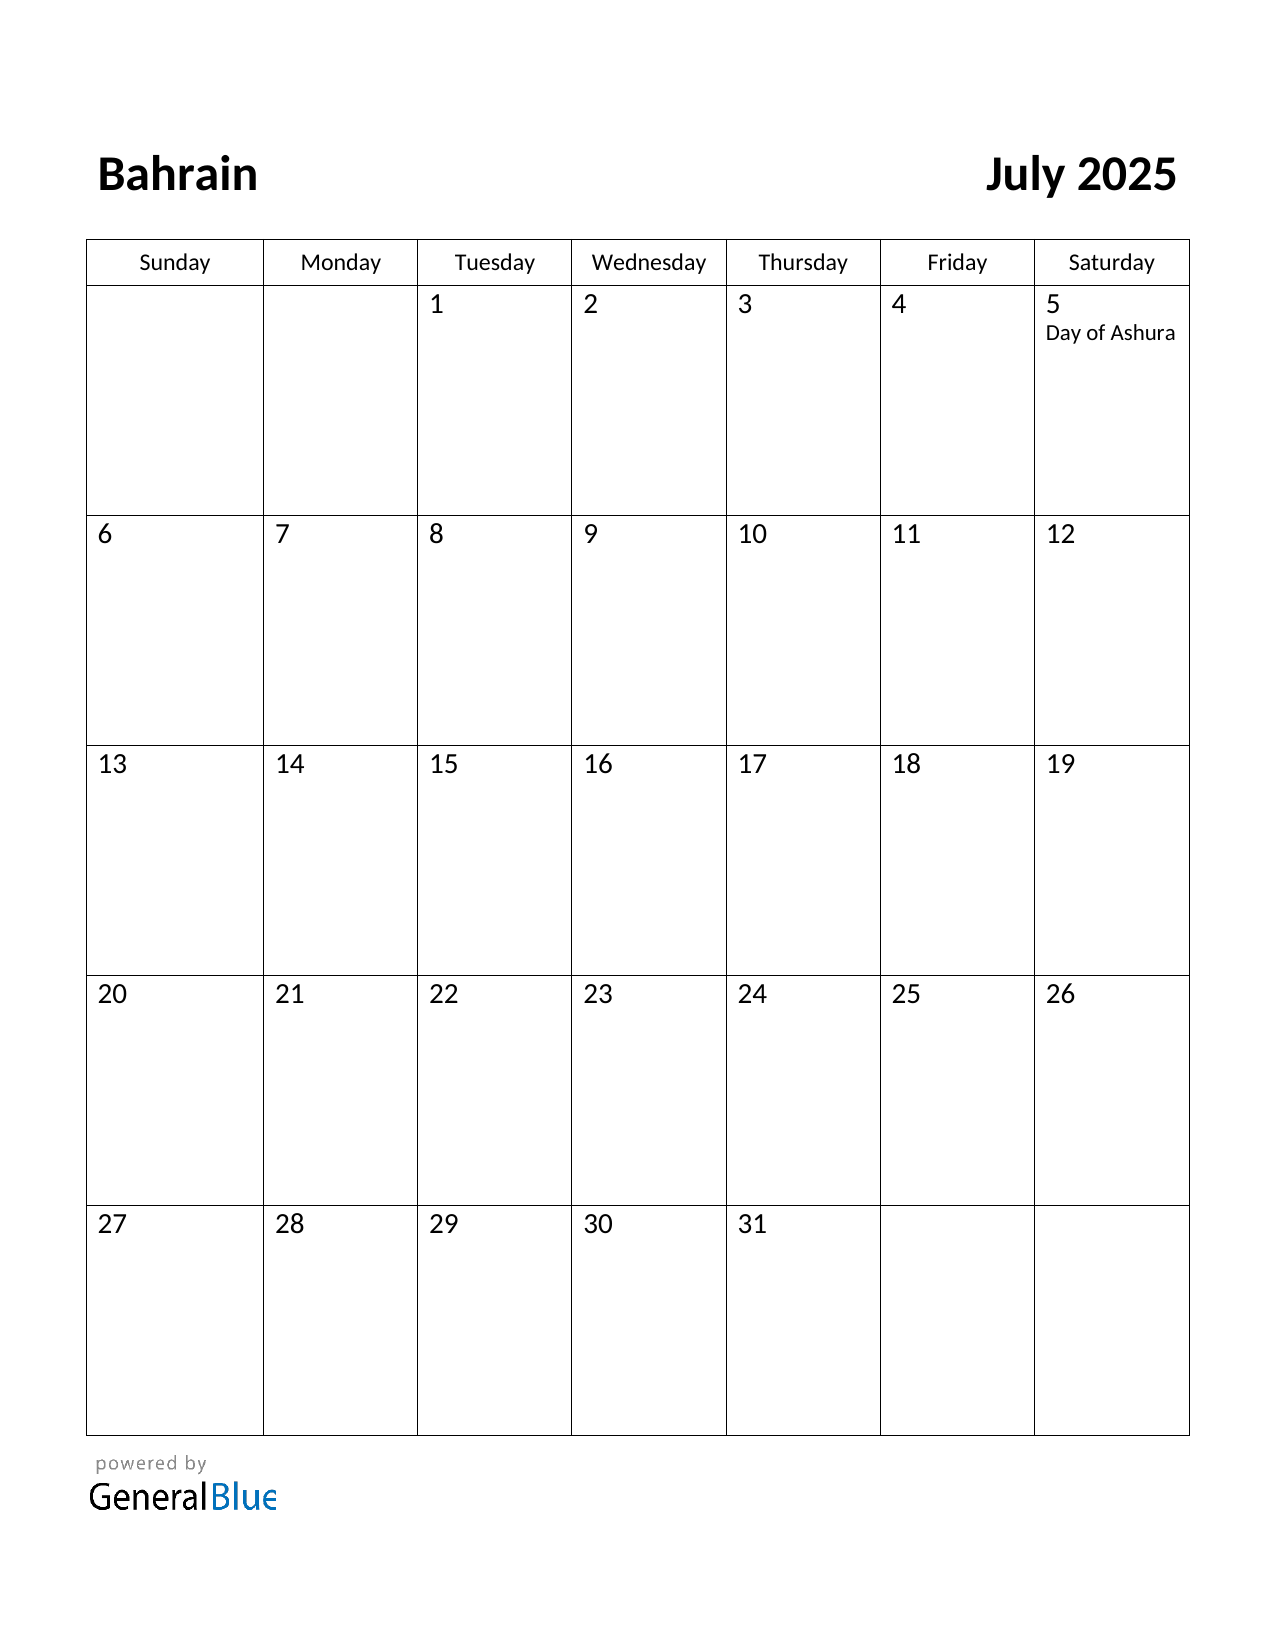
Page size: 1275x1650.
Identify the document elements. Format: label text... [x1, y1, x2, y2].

table_cell 5 [1035, 286, 1189, 318]
table_cell 3 [727, 286, 880, 318]
table_cell Tuesday [418, 240, 571, 284]
table_cell [727, 318, 880, 514]
table_cell [572, 1008, 726, 1204]
table_cell [87, 1008, 263, 1204]
table_cell [572, 548, 726, 744]
table_cell Wednesday [572, 240, 726, 284]
table_cell 19 [1035, 746, 1189, 778]
table_cell 20 [87, 976, 263, 1008]
table_cell [418, 778, 571, 974]
table_cell [881, 548, 1034, 744]
table_cell [572, 318, 726, 514]
table_cell 29 [418, 1206, 571, 1238]
table_cell 25 [881, 976, 1034, 1008]
table_cell [881, 1238, 1034, 1434]
table_cell [727, 1008, 880, 1204]
table_cell 17 [727, 746, 880, 778]
table_cell 28 [264, 1206, 417, 1238]
table_cell [727, 1238, 880, 1434]
table_cell [264, 548, 417, 744]
table_cell [264, 286, 417, 318]
table_cell 2 [572, 286, 726, 318]
table_cell 18 [881, 746, 1034, 778]
table_cell 7 [264, 516, 417, 548]
picture [88, 1452, 276, 1515]
table_cell 12 [1035, 516, 1189, 548]
table_cell [87, 1238, 263, 1434]
table_cell [418, 318, 571, 514]
table_cell 16 [572, 746, 726, 778]
table_cell [418, 1238, 571, 1434]
table_cell 10 [727, 516, 880, 548]
table_cell [1035, 1008, 1189, 1204]
table_cell 15 [418, 746, 571, 778]
table_cell [418, 1008, 571, 1204]
table_cell Day of Ashura [1035, 318, 1189, 514]
table_cell Thursday [727, 240, 880, 284]
table_cell [264, 778, 417, 974]
table_cell 6 [87, 516, 263, 548]
table_cell 23 [572, 976, 726, 1008]
table_cell 22 [418, 976, 571, 1008]
table_cell 9 [572, 516, 726, 548]
table_cell [87, 286, 263, 318]
table_cell [881, 318, 1034, 514]
table_cell 14 [264, 746, 417, 778]
table_cell [87, 778, 263, 974]
table_cell Saturday [1035, 240, 1189, 284]
table_cell 31 [727, 1206, 880, 1238]
table_cell 24 [727, 976, 880, 1008]
table_cell [264, 1008, 417, 1204]
table_cell [264, 318, 417, 514]
table_cell 13 [87, 746, 263, 778]
table_cell [1035, 778, 1189, 974]
table_cell 1 [418, 286, 571, 318]
table_cell Monday [264, 240, 417, 284]
table_cell [881, 778, 1034, 974]
table_header Bahrain [86, 105, 572, 239]
table_cell [1035, 548, 1189, 744]
table_cell [727, 548, 880, 744]
table_cell [572, 1238, 726, 1434]
table_cell 30 [572, 1206, 726, 1238]
table_cell [86, 1436, 1189, 1534]
table_cell Sunday [87, 240, 263, 284]
table_cell 4 [881, 286, 1034, 318]
table_cell [264, 1238, 417, 1434]
table_cell 26 [1035, 976, 1189, 1008]
table_cell Friday [881, 240, 1034, 284]
table_cell [727, 778, 880, 974]
table_cell 21 [264, 976, 417, 1008]
table_cell [87, 548, 263, 744]
table_cell [881, 1206, 1034, 1238]
table_cell [1035, 1238, 1189, 1434]
table_cell 11 [881, 516, 1034, 548]
table_cell [1035, 1206, 1189, 1238]
table_header July 2025 [572, 105, 1189, 239]
table_cell [418, 548, 571, 744]
table_cell [881, 1008, 1034, 1204]
table_cell 8 [418, 516, 571, 548]
table_cell 27 [87, 1206, 263, 1238]
table_cell [87, 318, 263, 514]
table_cell [572, 778, 726, 974]
